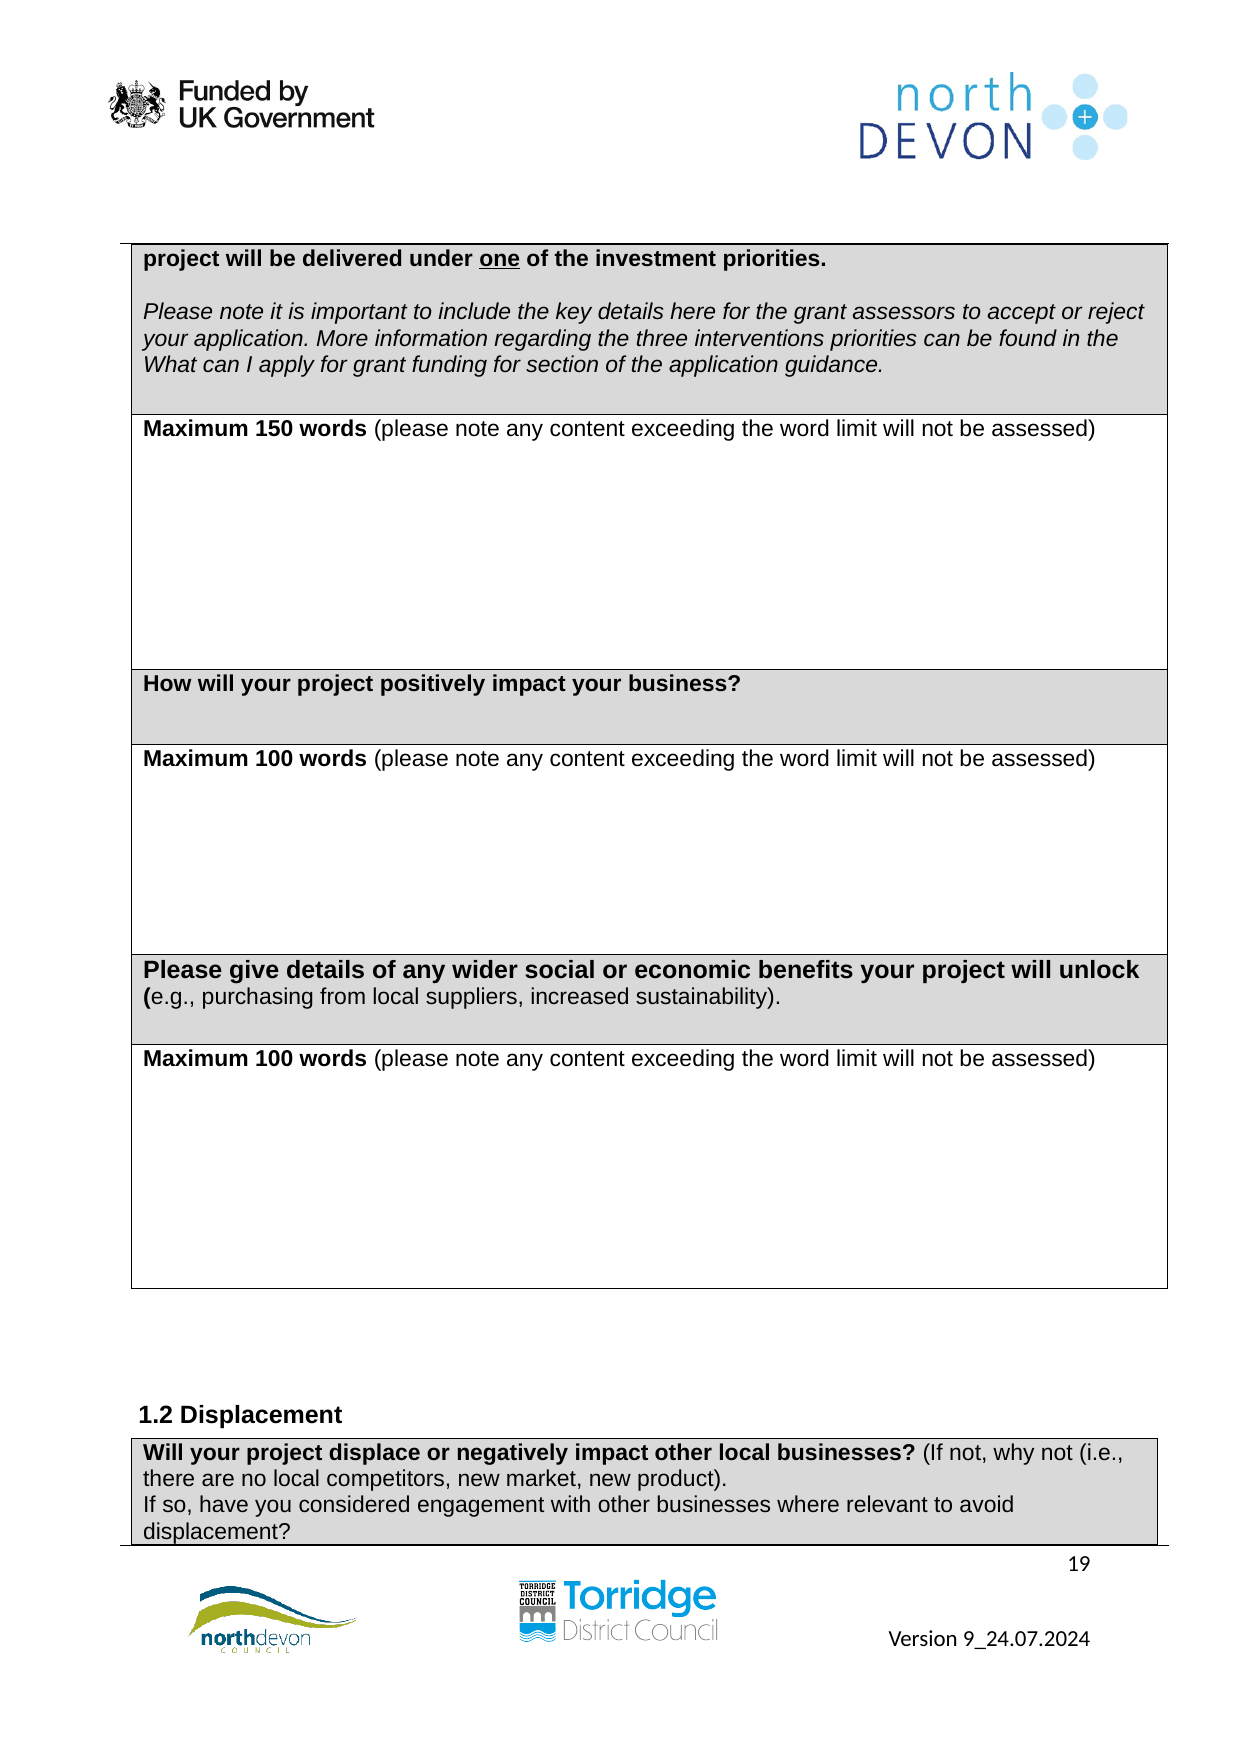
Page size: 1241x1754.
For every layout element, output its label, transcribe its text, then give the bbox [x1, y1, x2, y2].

picture [187, 1586, 357, 1653]
picture [68, 75, 383, 135]
picture [519, 1576, 720, 1647]
picture [860, 72, 1128, 160]
